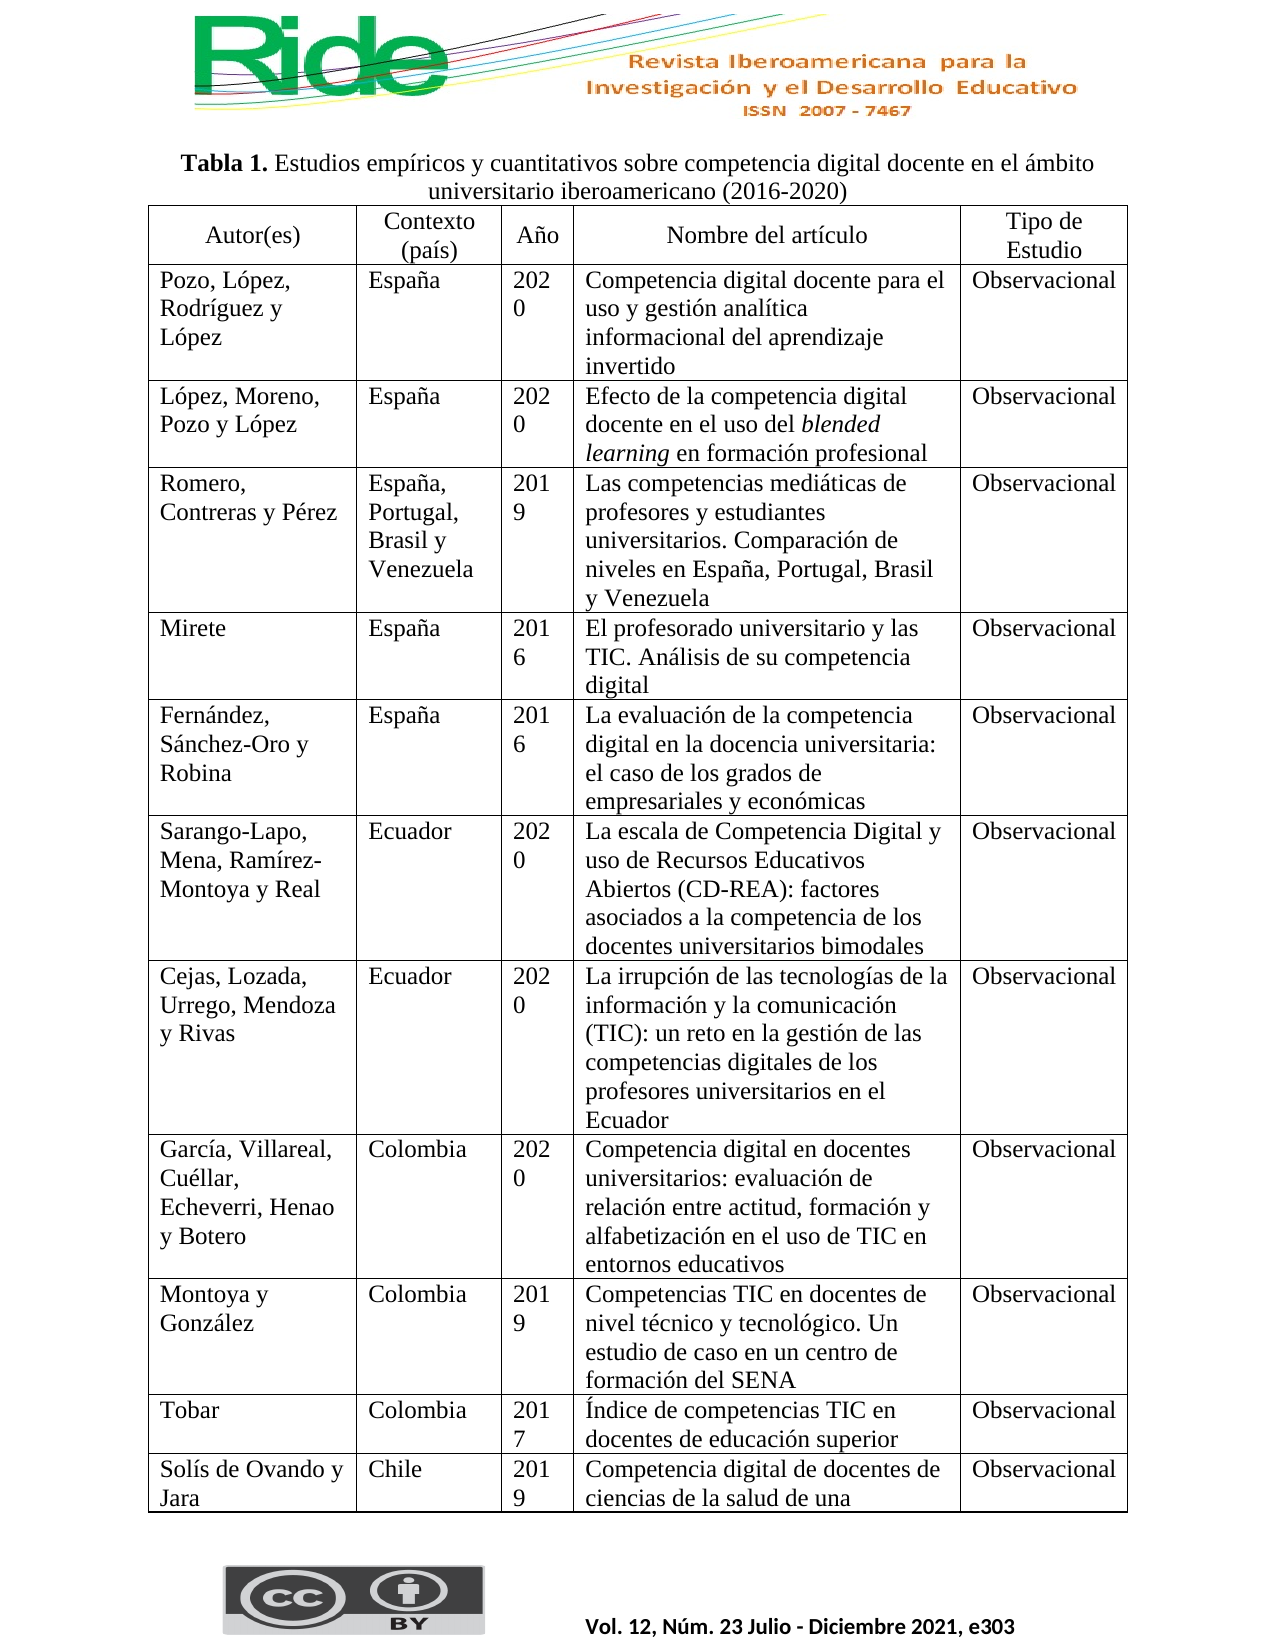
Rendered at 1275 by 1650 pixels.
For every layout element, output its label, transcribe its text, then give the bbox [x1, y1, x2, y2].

table_cell El profesorado universitario y las TIC. Análisis de su competencia digital [574, 613, 960, 699]
table_cell Fernández, Sánchez-Oro y Robina [149, 700, 356, 815]
table_cell 2016 [502, 700, 573, 815]
table_cell España [357, 381, 501, 467]
table_cell 2020 [502, 1135, 573, 1278]
table_cell Observacional [961, 1135, 1127, 1278]
table_cell López, Moreno, Pozo y López [149, 381, 356, 467]
table_cell Colombia [357, 1279, 501, 1394]
table_cell Tobar [149, 1395, 356, 1453]
table_cell España [357, 613, 501, 699]
table_cell Cejas, Lozada, Urrego, Mendoza y Rivas [149, 961, 356, 1133]
table_cell Colombia [357, 1395, 501, 1453]
table_header Autor(es) [149, 206, 356, 264]
picture [194, 14, 1081, 119]
table_cell Observacional [961, 1454, 1127, 1511]
table_cell Las competencias mediáticas de profesores y estudiantes universitarios. Comparación de niveles en España, Portugal, Brasil y Venezuela [574, 468, 960, 612]
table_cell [149, 1454, 356, 1511]
table_cell Competencia digital en docentes universitarios: evaluación de relación entre actitud, formación y alfabetización en el uso de TIC en entornos educativos [574, 1135, 960, 1278]
table_cell Observacional [961, 613, 1127, 699]
table_cell Observacional [961, 381, 1127, 467]
table_cell 2020 [502, 961, 573, 1133]
table_cell Pozo, López, Rodríguez y López [149, 265, 356, 380]
table_cell España, Portugal, Brasil y Venezuela [357, 468, 501, 612]
table_header Tipo de Estudio [961, 206, 1127, 264]
table_cell Ecuador [357, 816, 501, 960]
table_cell España [357, 265, 501, 380]
table_cell 2020 [502, 265, 573, 380]
table_cell 2020 [502, 816, 573, 960]
table_cell Observacional [961, 700, 1127, 815]
table_cell 2019 [502, 1279, 573, 1394]
table_cell La evaluación de la competencia digital en la docencia universitaria: el caso de los grados de empresariales y económicas [574, 700, 960, 815]
table_cell Observacional [961, 961, 1127, 1133]
table_cell 2019 [502, 1454, 573, 1511]
table_header Contexto (país) [357, 206, 501, 264]
text Tabla 1. Estudios empíricos y cuantitativos sobre competencia digital docente en el ámbito universitario iberoamericano (2016-2020) [148, 148, 1127, 205]
table_cell Observacional [961, 1395, 1127, 1453]
table_cell Observacional [961, 468, 1127, 612]
table_cell España [357, 700, 501, 815]
table_cell 2020 [502, 381, 573, 467]
table_cell Ecuador [357, 961, 501, 1133]
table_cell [574, 1454, 960, 1511]
table_cell Mirete [149, 613, 356, 699]
picture [222, 1565, 486, 1635]
table_cell Colombia [357, 1135, 501, 1278]
table_cell Índice de competencias TIC en docentes de educación superior [574, 1395, 960, 1453]
table_cell Competencias TIC en docentes de nivel técnico y tecnológico. Un estudio de caso en un centro de formación del SENA [574, 1279, 960, 1394]
table_cell García, Villareal, Cuéllar, Echeverri, Henao y Botero [149, 1135, 356, 1278]
table_header Año [502, 206, 573, 264]
table_cell Observacional [961, 1279, 1127, 1394]
table_cell Romero, Contreras y Pérez [149, 468, 356, 612]
table_cell Montoya y González [149, 1279, 356, 1394]
table_cell Sarango-Lapo, Mena, Ramírez-Montoya y Real [149, 816, 356, 960]
table_cell Efecto de la competencia digital docente en el uso del blended learning en formación profesional [574, 381, 960, 467]
table_cell 2017 [502, 1395, 573, 1453]
table_cell 2019 [502, 468, 573, 612]
table_cell Competencia digital docente para el uso y gestión analítica informacional del aprendizaje invertido [574, 265, 960, 380]
table_cell Observacional [961, 265, 1127, 380]
table_cell La escala de Competencia Digital y uso de Recursos Educativos Abiertos (CD-REA): factores asociados a la competencia de los docentes universitarios bimodales [574, 816, 960, 960]
table_cell 2016 [502, 613, 573, 699]
table_cell La irrupción de las tecnologías de la información y la comunicación (TIC): un reto en la gestión de las competencias digitales de los profesores universitarios en el Ecuador [574, 961, 960, 1133]
table_header Nombre del artículo [574, 206, 960, 264]
table_cell Observacional [961, 816, 1127, 960]
table_cell Chile [357, 1454, 501, 1511]
